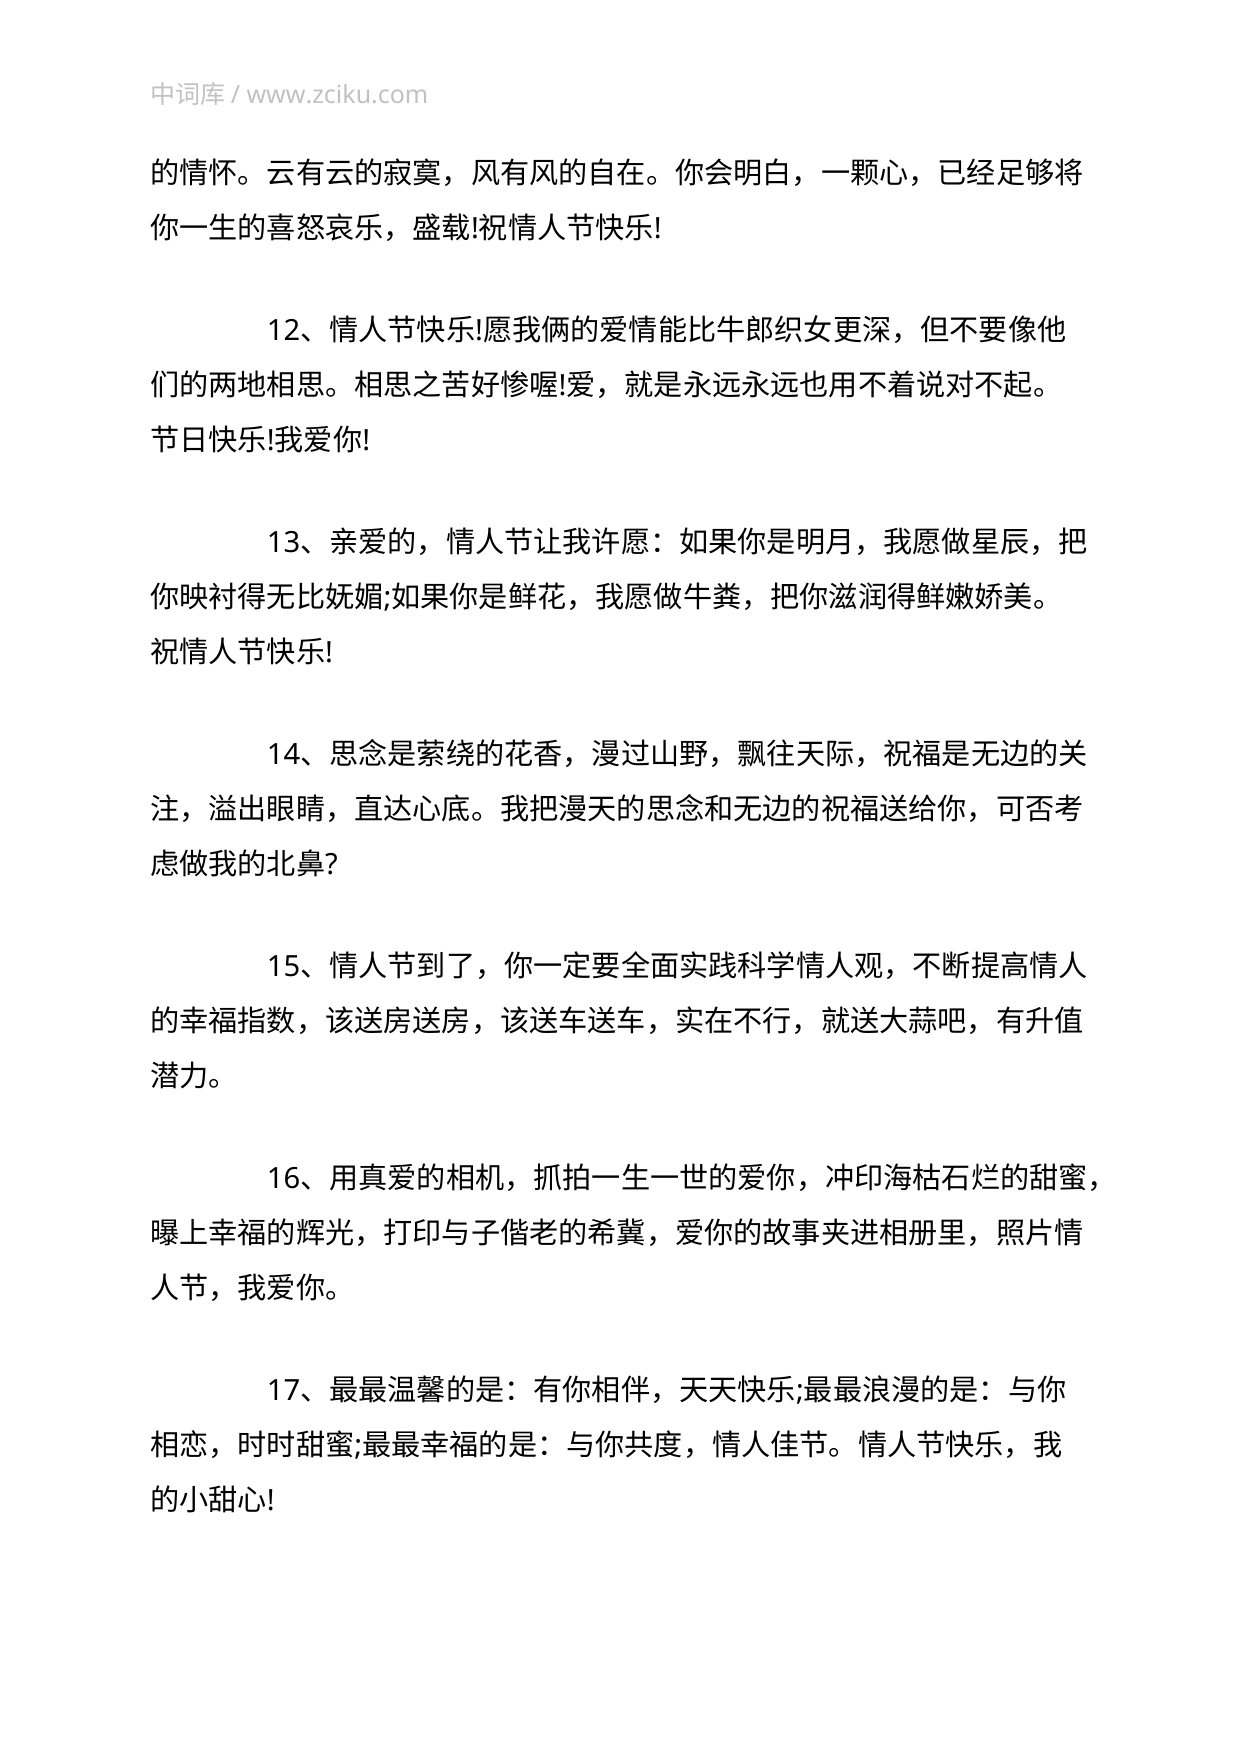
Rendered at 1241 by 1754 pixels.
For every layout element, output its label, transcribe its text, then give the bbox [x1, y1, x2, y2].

text 16、用真爱的相机，抓拍一生一世的爱你，冲印海枯石烂的甜蜜，曝上幸福的辉光，打印与子偕老的希冀，爱你的故事夹进相册里，照片情人节，我爱你。 [150, 1154, 1090, 1307]
text 14、思念是萦绕的花香，漫过山野，飘往天际，祝福是无边的关注，溢出眼睛，直达心底。我把漫天的思念和无边的祝福送给你，可否考虑做我的北鼻? [150, 731, 1090, 883]
text 17、最最温馨的是：有你相伴，天天快乐;最最浪漫的是：与你相恋，时时甜蜜;最最幸福的是：与你共度，情人佳节。情人节快乐，我的小甜心! [150, 1366, 1090, 1518]
text 13、亲爱的，情人节让我许愿：如果你是明月，我愿做星辰，把你映衬得无比妩媚;如果你是鲜花，我愿做牛粪，把你滋润得鲜嫩娇美。祝情人节快乐! [150, 519, 1090, 671]
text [150, 150, 1090, 247]
text 12、情人节快乐!愿我俩的爱情能比牛郎织女更深，但不要像他们的两地相思。相思之苦好惨喔!爱，就是永远永远也用不着说对不起。节日快乐!我爱你! [150, 307, 1090, 459]
text 15、情人节到了，你一定要全面实践科学情人观，不断提高情人的幸福指数，该送房送房，该送车送车，实在不行，就送大蒜吧，有升值潜力。 [150, 943, 1090, 1095]
